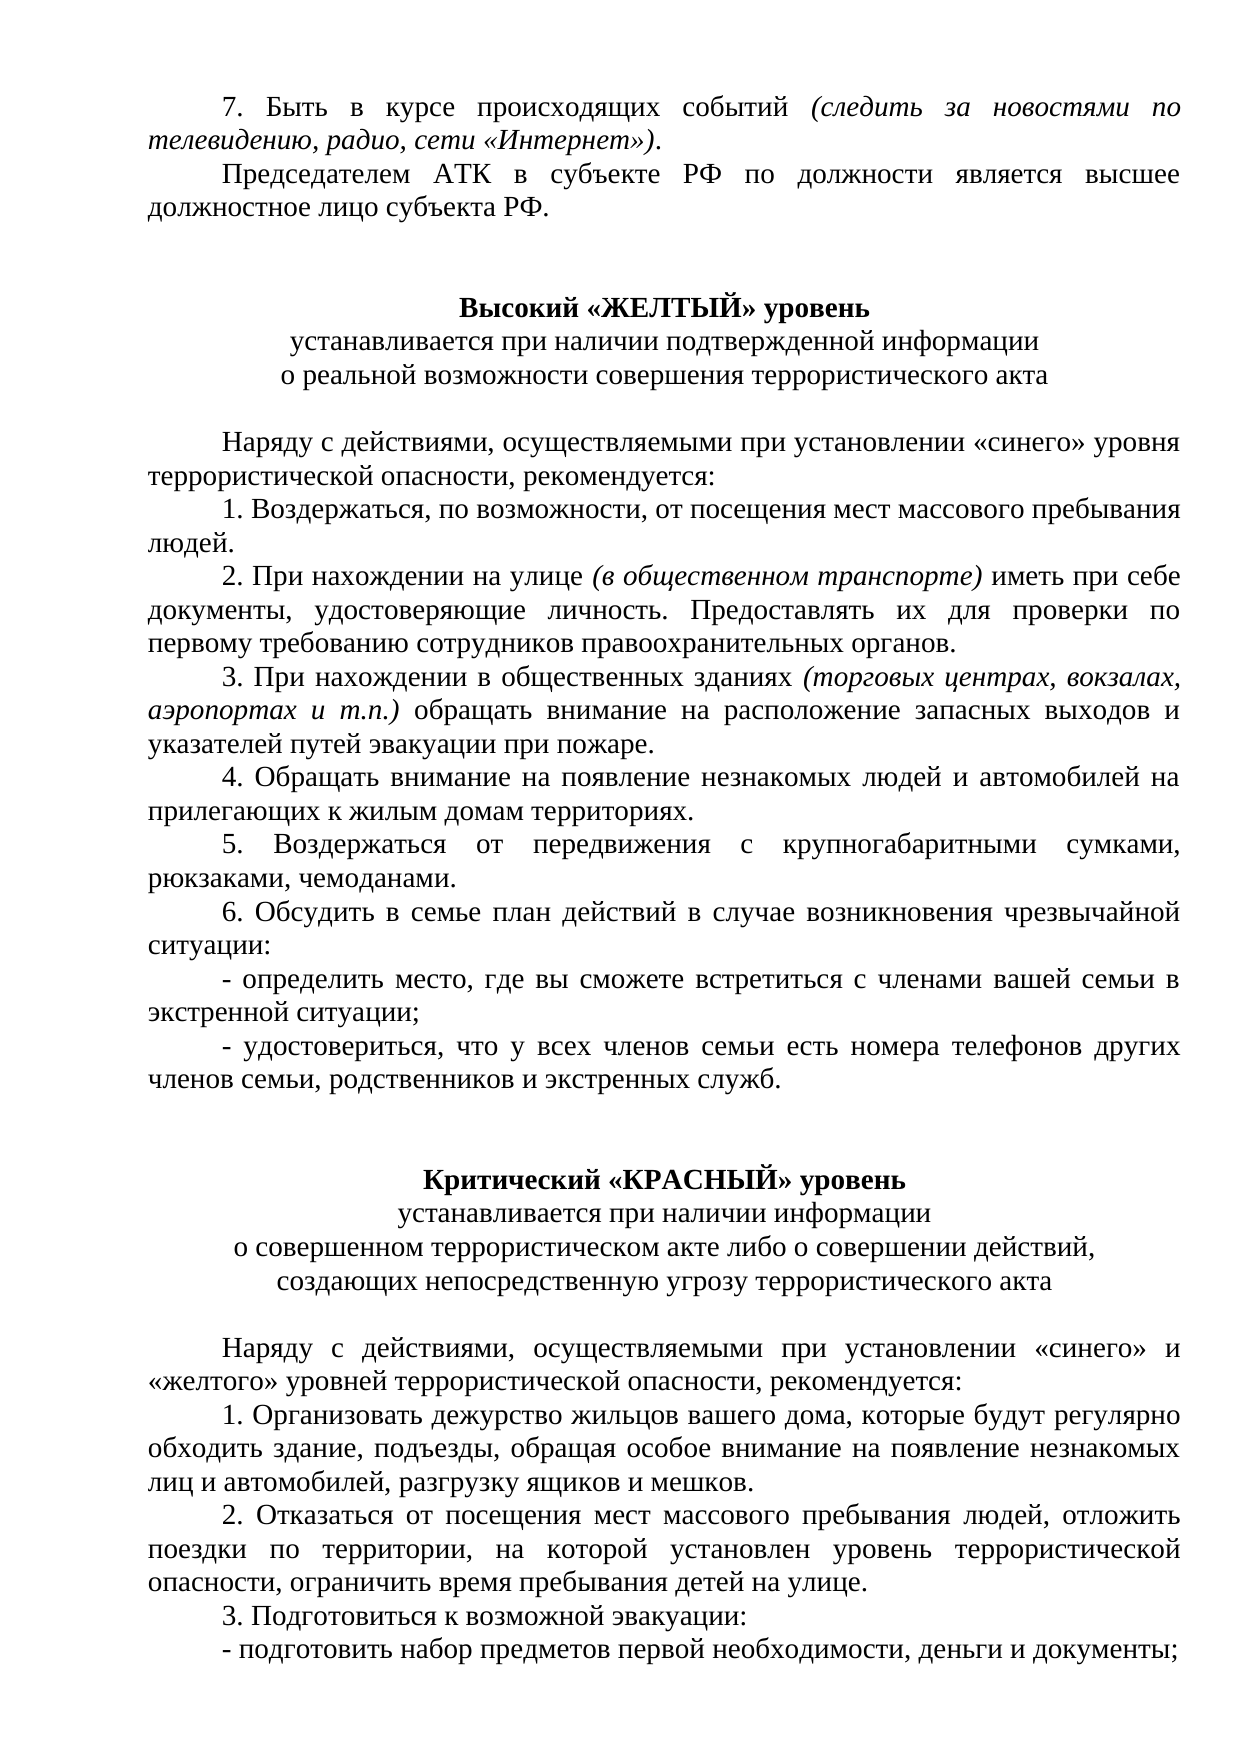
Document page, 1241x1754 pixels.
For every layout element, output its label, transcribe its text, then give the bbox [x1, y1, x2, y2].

text 1. Воздержаться, по возможности, от посещения мест массового пребывания людей. [148, 491, 1181, 558]
text - определить место, где вы сможете встретиться с членами вашей семьи в экстренной ситуации; [148, 961, 1181, 1028]
text 5. Воздержаться от передвижения с крупногабаритными сумками, рюкзаками, чемоданами. [148, 827, 1181, 894]
text устанавливается при наличии информации [148, 1196, 1181, 1229]
text 1. Организовать дежурство жильцов вашего дома, которые будут регулярно обходить здание, подъезды, обращая особое внимание на появление незнакомых лиц и автомобилей, разгрузку ящиков и мешков. [148, 1397, 1181, 1497]
text 2. При нахождении на улице (в общественном транспорте) иметь при себе документы, удостоверяющие личность. Предоставлять их для проверки по первому требованию сотрудников правоохранительных органов. [148, 558, 1181, 659]
text Наряду с действиями, осуществляемыми при установлении «синего» уровня террористической опасности, рекомендуется: [148, 424, 1181, 491]
text 2. Отказаться от посещения мест массового пребывания людей, отложить поездки по территории, на которой установлен уровень террористической опасности, ограничить время пребывания детей на улице. [148, 1497, 1181, 1598]
text 6. Обсудить в семье план действий в случае возникновения чрезвычайной ситуации: [148, 894, 1181, 961]
text создающих непосредственную угрозу террористического акта [148, 1263, 1181, 1296]
text - подготовить набор предметов первой необходимости, деньги и документы; [148, 1632, 1181, 1665]
text 3. При нахождении в общественных зданиях (торговых центрах, вокзалах, аэропортах и т.п.) обращать внимание на расположение запасных выходов и указателей путей эвакуации при пожаре. [148, 659, 1181, 759]
text устанавливается при наличии подтвержденной информации [148, 323, 1181, 357]
text - удостовериться, что у всех членов семьи есть номера телефонов других членов семьи, родственников и экстренных служб. [148, 1028, 1181, 1095]
text Высокий «ЖЕЛТЫЙ» уровень [148, 290, 1181, 323]
text Критический «КРАСНЫЙ» уровень [148, 1162, 1181, 1196]
text 4. Обращать внимание на появление незнакомых людей и автомобилей на прилегающих к жилым домам территориях. [148, 759, 1181, 827]
text Наряду с действиями, осуществляемыми при установлении «синего» и «желтого» уровней террористической опасности, рекомендуется: [148, 1330, 1181, 1397]
text о реальной возможности совершения террористического акта [148, 357, 1181, 391]
text 7. Быть в курсе происходящих событий (следить за новостями по телевидению, радио, сети «Интернет»). [148, 89, 1181, 156]
text 3. Подготовиться к возможной эвакуации: [148, 1598, 1181, 1632]
text о совершенном террористическом акте либо о совершении действий, [148, 1229, 1181, 1263]
text Председателем АТК в субъекте РФ по должности является высшее должностное лицо субъекта РФ. [148, 156, 1181, 223]
